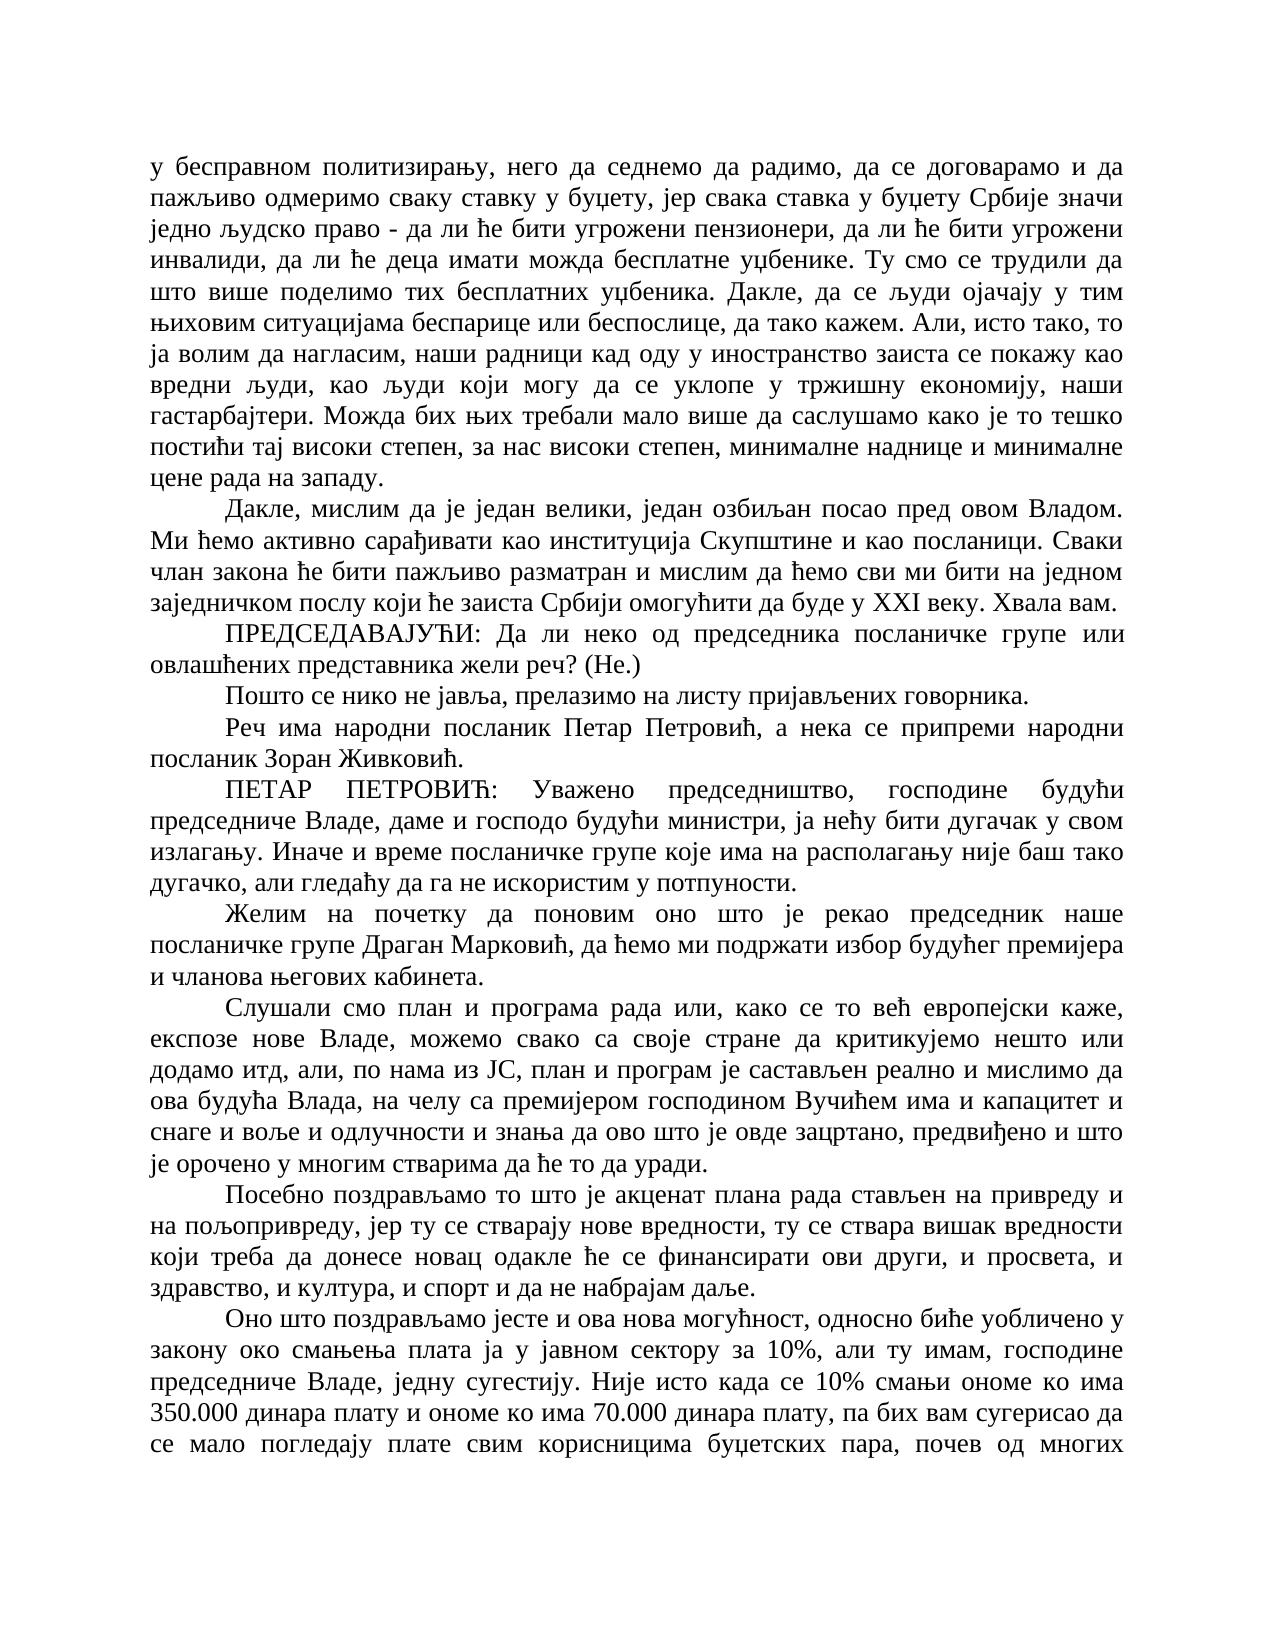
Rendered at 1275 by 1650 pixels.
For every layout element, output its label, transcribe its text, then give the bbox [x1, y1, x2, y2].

text ПРЕДСЕДАВАЈУЋИ: Да ли неко од председника посланичке групе или овлашћених представника жели реч? (Не.) [150, 617, 1125, 679]
text Посебно поздрављамо то што је акценат плана рада стављен на привреду и на пољопривреду, јер ту се стварају нове вредности, ту се ствара вишак вредности који треба да донесе новац одакле ће се финансирати ови други, и просвета, и здравство, и култура, и спорт и да не набрајам даље. [150, 1178, 1125, 1302]
text Реч има народни посланик Петар Петровић, а нека се припреми народни посланик Зоран Живковић. [150, 711, 1125, 773]
text Желим на почетку да поновим оно што је рекао председник наше посланичке групе Драган Марковић, да ћемо ми подржати избор будућег премијера и чланова његових кабинета. [150, 897, 1125, 991]
text Пошто се нико не јавља, прелазимо на листу пријављених говорника. [150, 679, 1125, 711]
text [150, 150, 1125, 493]
text Дакле, мислим да је један велики, један озбиљан посао пред овом Владом. Ми ћемо активно сарађивати као институција Скупштине и као посланици. Сваки члан закона ће бити пажљиво разматран и мислим да ћемо сви ми бити на једном заједничком послу који ће заиста Србији омогућити да буде у XXI веку. Хвала вам. [150, 493, 1125, 617]
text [150, 1302, 1125, 1458]
text Слушали смо план и програма рада или, како се то већ европејски каже, експозе нове Владе, можемо свако са своје стране да критикујемо нешто или додамо итд, али, по нама из ЈС, план и програм је састављен реално и мислимо да ова будућа Влада, на челу са премијером господином Вучићем има и капацитет и снаге и воље и одлучности и знања да ово што је овде зацртано, предвиђено и што је орочено у многим стварима да ће то да уради. [150, 991, 1125, 1178]
text ПЕТАР ПЕТРОВИЋ: Уважено председништво, господине будући председниче Владе, даме и господо будући министри, ја нећу бити дугачак у свом излагању. Иначе и време посланичке групе које има на располагању није баш тако дугачко, али гледаћу да га не искористим у потпуности. [150, 773, 1125, 897]
